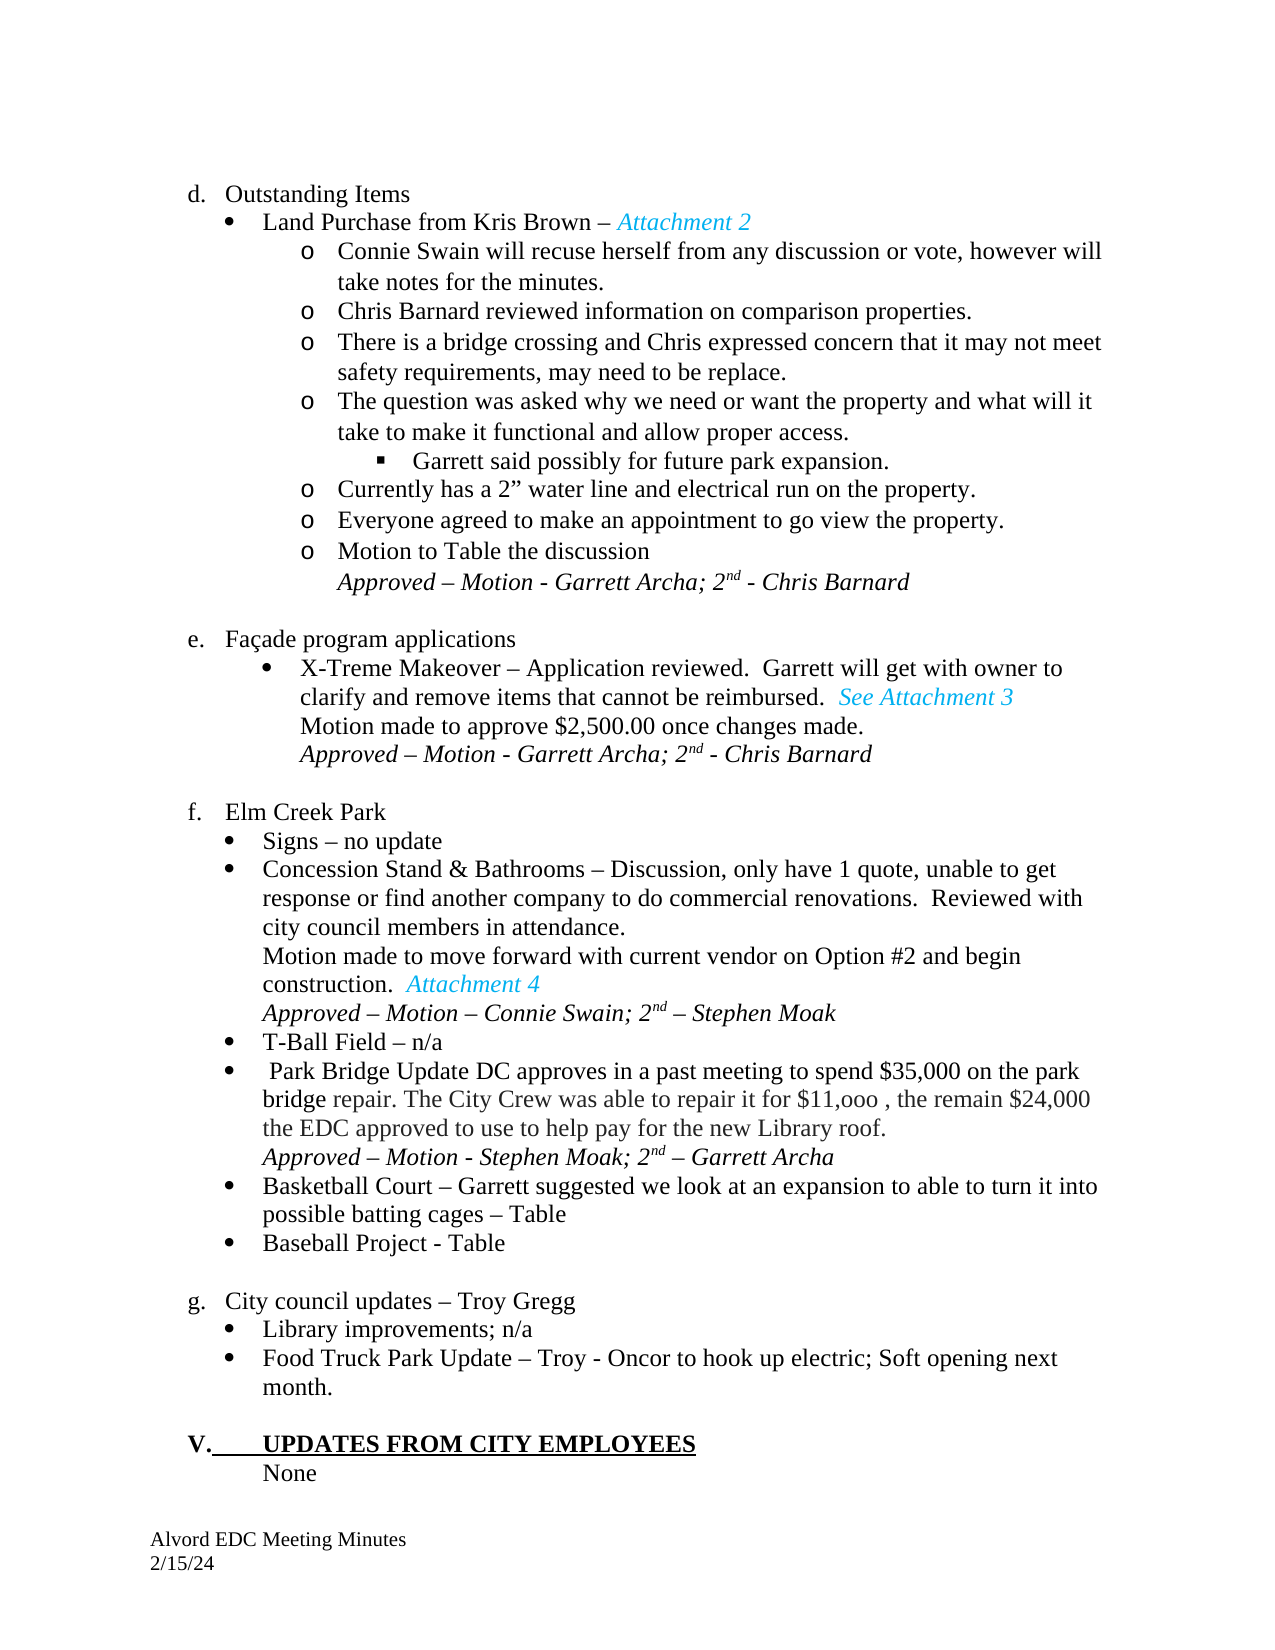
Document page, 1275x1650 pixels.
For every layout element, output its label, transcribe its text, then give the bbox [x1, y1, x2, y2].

list City council updates – Troy Gregg [187, 1286, 1125, 1314]
list Approved – Motion – Connie Swain; 2nd – Stephen Moak [262, 998, 1125, 1027]
list Basketball Court – Garrett suggested we look at an expansion to able to turn it into possible batting cages – Table [225, 1171, 1125, 1228]
list Outstanding Items [187, 179, 1125, 207]
list T-Ball Field – n/a [225, 1027, 1125, 1056]
list Elm Creek Park [187, 797, 1125, 826]
list Motion made to move forward with current vendor on Option #2 and begin construction. Attachment 4 [262, 941, 1125, 998]
list Garrett said possibly for future park expansion. [375, 446, 1125, 474]
list Currently has a 2” water line and electrical run on the property. [300, 474, 1125, 505]
list Park Bridge Update DC approves in a past meeting to spend $35,000 on the park bridge repair. The City Crew was able to repair it for $11,ooo , the remain $24,000 the EDC approved to use to help pay for the new Library roof. [225, 1056, 1125, 1142]
list Chris Barnard reviewed information on comparison properties. [300, 296, 1125, 327]
list Approved – Motion - Stephen Moak; 2nd – Garrett Archa [262, 1142, 1125, 1171]
list Baseball Project - Table [225, 1228, 1125, 1257]
list Signs – no update [225, 826, 1125, 854]
text Approved – Motion - Garrett Archa; 2nd - Chris Barnard [225, 739, 1125, 768]
list The question was asked why we need or want the property and what will it take to make it functional and allow proper access. [300, 386, 1125, 446]
list Food Truck Park Update – Troy - Oncor to hook up electric; Soft opening next month. [225, 1343, 1125, 1401]
list Motion to Table the discussion [300, 536, 1125, 567]
list Library improvements; n/a [225, 1314, 1125, 1343]
list Concession Stand & Bathrooms – Discussion, only have 1 quote, unable to get response or find another company to do commercial renovations. Reviewed with city council members in attendance. [225, 854, 1125, 941]
list Connie Swain will recuse herself from any discussion or vote, however will take notes for the minutes. [300, 236, 1125, 296]
list Façade program applications [187, 624, 1125, 653]
list UPDATES FROM CITY EMPLOYEES [187, 1429, 1125, 1458]
list None [262, 1458, 1125, 1487]
list There is a bridge crossing and Chris expressed concern that it may not meet safety requirements, may need to be replace. [300, 327, 1125, 386]
list Motion made to approve $2,500.00 once changes made. [300, 711, 1125, 739]
list Everyone agreed to make an appointment to go view the property. [300, 505, 1125, 536]
list Land Purchase from Kris Brown – Attachment 2 [225, 207, 1125, 236]
list X-Treme Makeover – Application reviewed. Garrett will get with owner to clarify and remove items that cannot be reimbursed. See Attachment 3 [262, 653, 1125, 711]
list Approved – Motion - Garrett Archa; 2nd - Chris Barnard [337, 567, 1125, 596]
